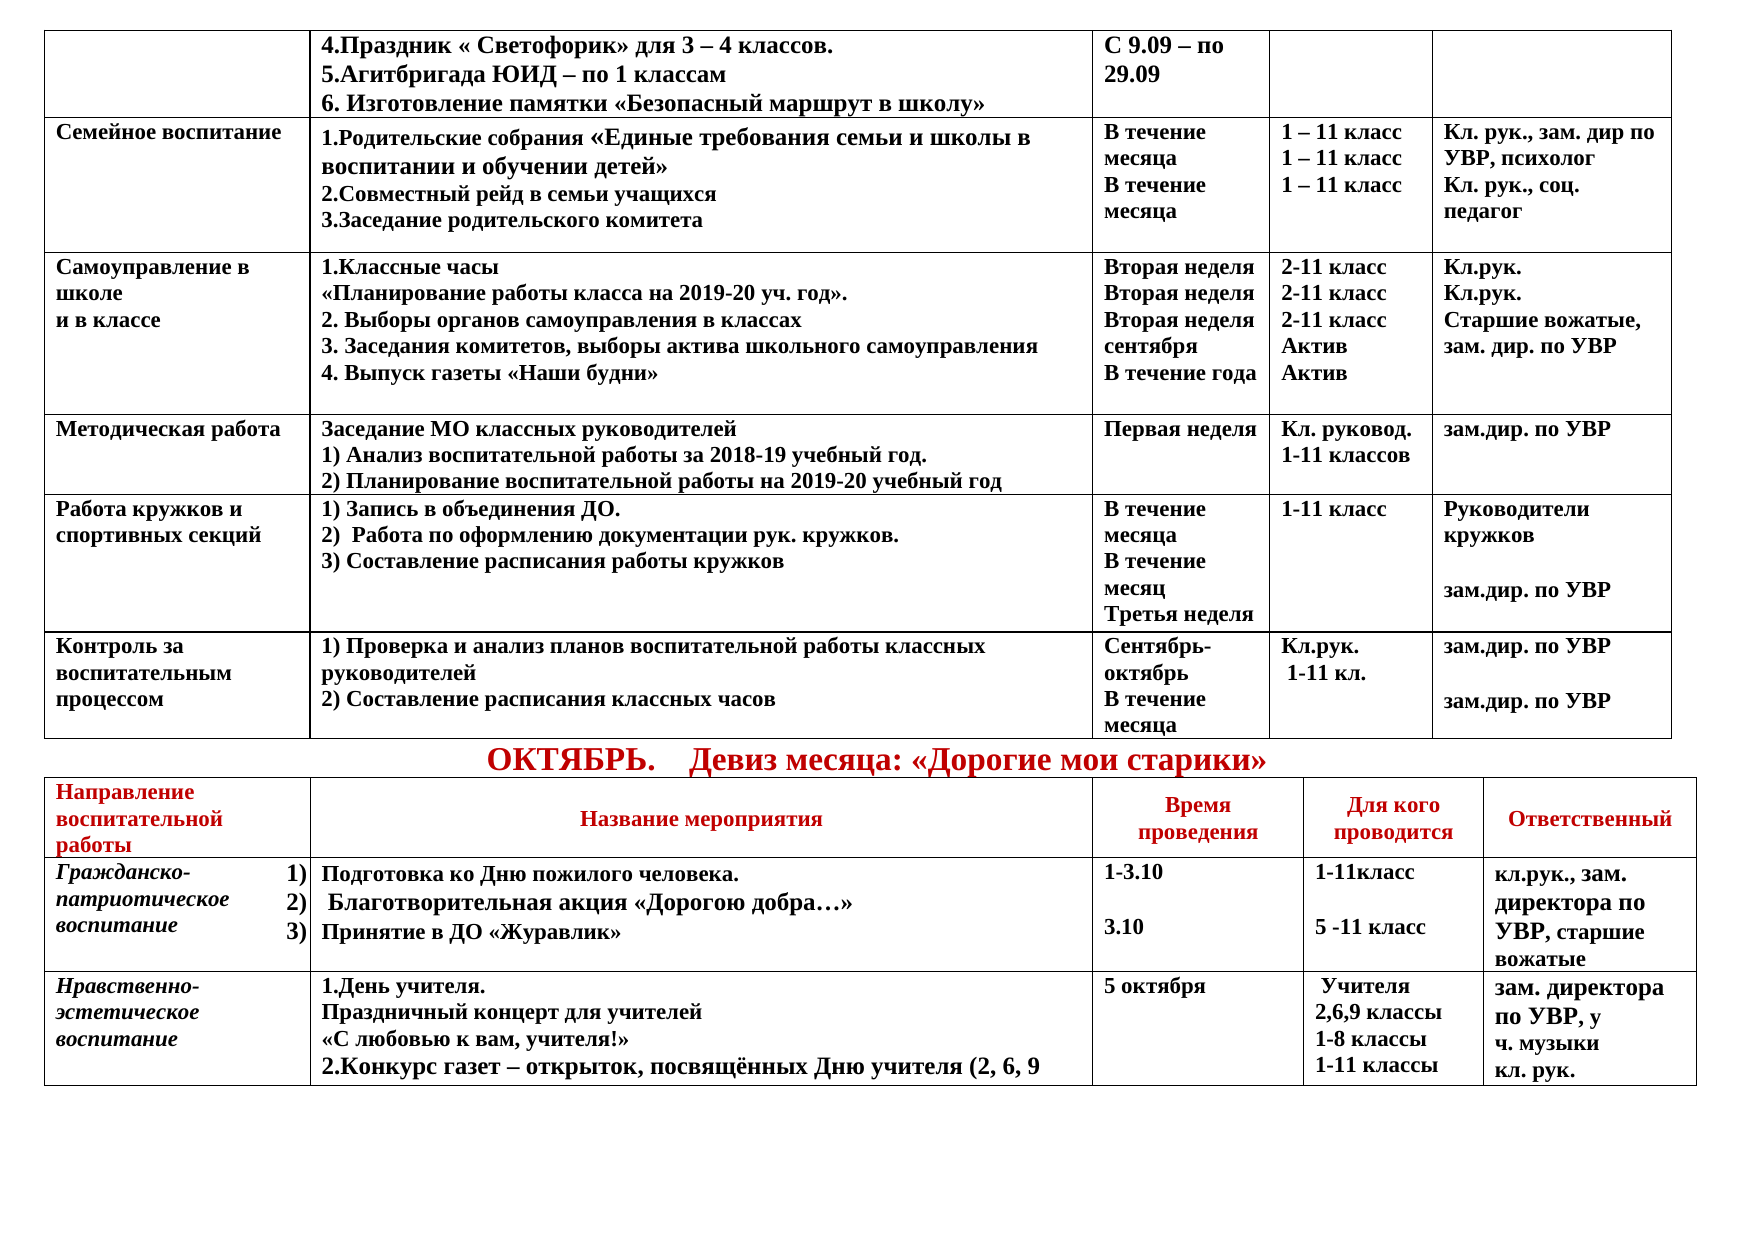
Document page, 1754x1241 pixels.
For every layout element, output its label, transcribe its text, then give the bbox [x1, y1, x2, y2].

table_header Название мероприятия [311, 778, 1092, 857]
table_cell Гражданско-патриотическое воспитание [45, 858, 310, 971]
table_cell 1-3.10 3.10 [1093, 858, 1303, 971]
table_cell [1270, 31, 1432, 117]
table_header Направление воспитательной работы [45, 778, 310, 857]
table_cell Кл. руковод. 1-11 классов [1270, 415, 1432, 494]
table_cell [45, 972, 310, 1084]
table_cell Вторая неделя Вторая неделя Вторая неделя сентября В течение года [1093, 253, 1269, 414]
table_cell 1) Запись в объединения ДО. 2) Работа по оформлению документации рук. кружков. 3) Составление расписания работы кружков [311, 495, 1092, 631]
table_cell Кл.рук. 1-11 кл. [1270, 633, 1432, 738]
table_cell 5 октября Октябрь [1093, 972, 1303, 1084]
table_cell Самоуправление в школе и в классе [45, 253, 309, 414]
table_cell Методическая работа [45, 415, 309, 494]
table_cell Работа кружков и спортивных секций [45, 495, 309, 631]
table_header Время проведения [1093, 778, 1303, 857]
table_cell Кл. рук., зам. дир по УВР, психолог Кл. рук., соц. педагог [1433, 118, 1671, 252]
table_cell Контроль за воспитательным процессом [45, 633, 309, 738]
table_cell Кл.рук. Кл.рук. Старшие вожатые, зам. дир. по УВР [1433, 253, 1671, 414]
table_cell зам.дир. по УВР [1433, 415, 1671, 494]
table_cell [311, 31, 1092, 117]
text ОКТЯБРЬ. Девиз месяца: «Дорогие мои старики» [118, 739, 1636, 777]
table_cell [1093, 31, 1269, 117]
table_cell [1304, 972, 1483, 1084]
table_cell 1.Классные часы «Планирование работы класса на 2019-20 уч. год». 2. Выборы органов самоуправления в классах 3. Заседания комитетов, выборы актива школьного самоуправления 4. Выпуск газеты «Наши будни» [311, 253, 1092, 414]
table_cell Заседание МО классных руководителей 1) Анализ воспитательной работы за 2018-19 учебный год. 2) Планирование воспитательной работы на 2019-20 учебный год [311, 415, 1092, 494]
table_cell 1-11класс 5 -11 класс [1304, 858, 1483, 971]
table_cell Подготовка ко Дню пожилого человека. Благотворительная акция «Дорогою добра…» Принятие в ДО «Журавлик» [311, 858, 1092, 971]
table_cell 1-11 класс [1270, 495, 1432, 631]
table_cell 1) Проверка и анализ планов воспитательной работы классных руководителей 2) Составление расписания классных часов [311, 633, 1092, 738]
table_cell зам.дир. по УВР зам.дир. по УВР [1433, 633, 1671, 738]
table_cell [45, 31, 309, 117]
table_cell Сентябрь- октябрь В течение месяца [1093, 633, 1269, 738]
table_cell кл.рук., зам. директора по УВР, старшие вожатые [1484, 858, 1696, 971]
table_cell 2-11 класс 2-11 класс 2-11 класс Актив Актив [1270, 253, 1432, 414]
table_cell 1 – 11 класс 1 – 11 класс 1 – 11 класс [1270, 118, 1432, 252]
table_cell В течение месяца В течение месяц Третья неделя [1093, 495, 1269, 631]
table_cell Руководители кружков зам.дир. по УВР [1433, 495, 1671, 631]
table_cell Первая неделя [1093, 415, 1269, 494]
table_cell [1484, 972, 1696, 1084]
table_cell 1.Родительские собрания «Единые требования семьи и школы в воспитании и обучении детей» 2.Совместный рейд в семьи учащихся 3.Заседание родительского комитета [311, 118, 1092, 252]
table_header Ответственный [1484, 778, 1696, 857]
table_cell В течение месяца В течение месяца [1093, 118, 1269, 252]
table_header Для кого проводится [1304, 778, 1483, 857]
table_cell Семейное воспитание [45, 118, 309, 252]
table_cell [1433, 31, 1671, 117]
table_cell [311, 972, 1092, 1084]
